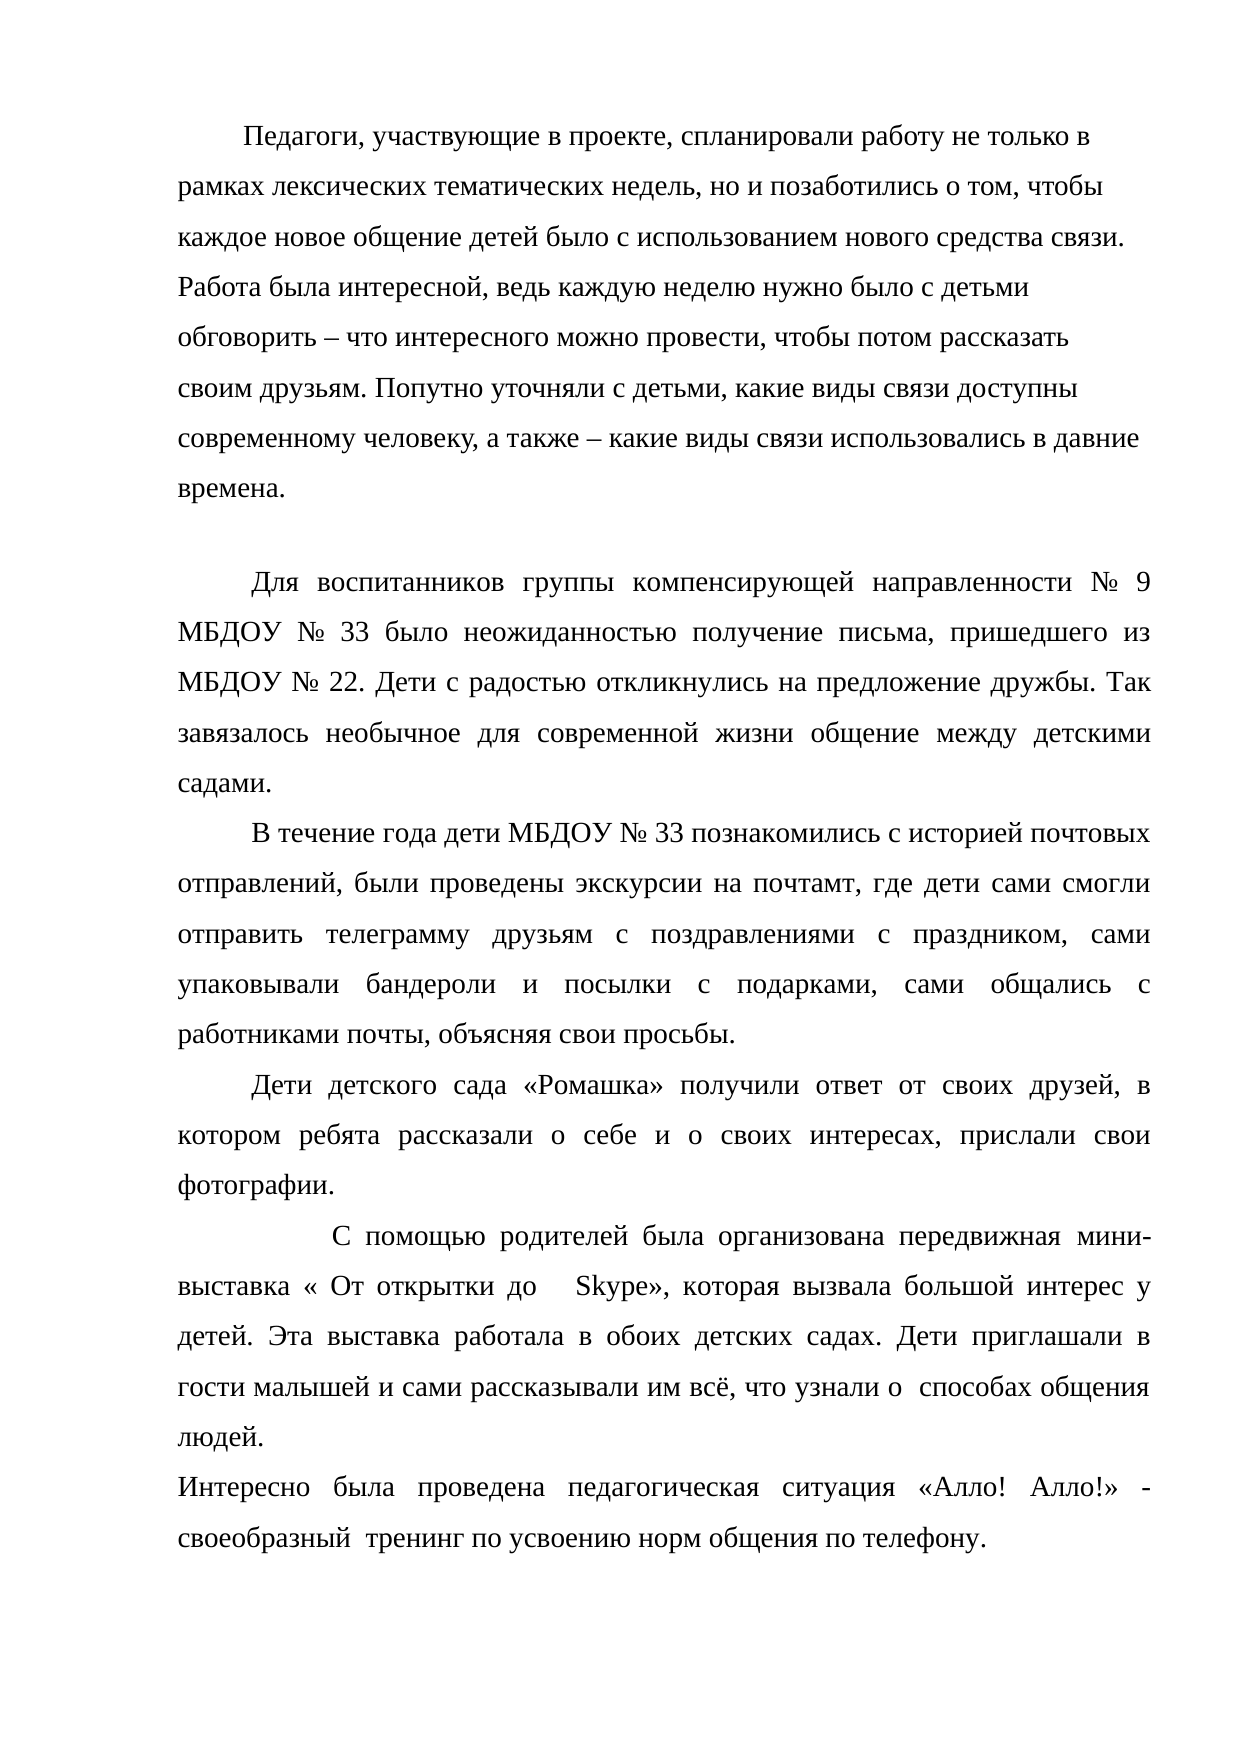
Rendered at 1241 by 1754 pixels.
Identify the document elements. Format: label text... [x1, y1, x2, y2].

text В течение года дети МБДОУ № 33 познакомились с историей почтовых отправлений, были проведены экскурсии на почтамт, где дети сами смогли отправить телеграмму друзьям с поздравлениями с праздником, сами упаковывали бандероли и посылки с подарками, сами общались с работниками почты, объясняя свои просьбы. [177, 815, 1152, 1050]
text Для воспитанников группы компенсирующей направленности № 9 МБДОУ № 33 было неожиданностью получение письма, пришедшего из МБДОУ № 22. Дети с радостью откликнулись на предложение дружбы. Так завязалось необычное для современной жизни общение между детскими садами. [177, 564, 1152, 798]
text С помощью родителей была организована передвижная мини- выставка « От открытки до Skype», которая вызвала большой интерес у детей. Эта выставка работала в обоих детских садах. Дети приглашали в гости малышей и сами рассказывали им всё, что узнали о способах общения людей. [177, 1218, 1152, 1453]
text Дети детского сада «Ромашка» получили ответ от своих друзей, в котором ребята рассказали о себе и о своих интересах, прислали свои фотографии. [177, 1067, 1152, 1201]
text Педагоги, участвующие в проекте, спланировали работу не только в рамках лексических тематических недель, но и позаботились о том, чтобы каждое новое общение детей было с использованием нового средства связи. Работа была интересной, ведь каждую неделю нужно было с детьми обговорить – что интересного можно провести, чтобы потом рассказать своим друзьям. Попутно уточняли с детьми, какие виды связи доступны современному человеку, а также – какие виды связи использовались в давние времена. [177, 118, 1152, 504]
text Интересно была проведена педагогическая ситуация «Алло! Алло!» - своеобразный тренинг по усвоению норм общения по телефону. [177, 1469, 1152, 1553]
